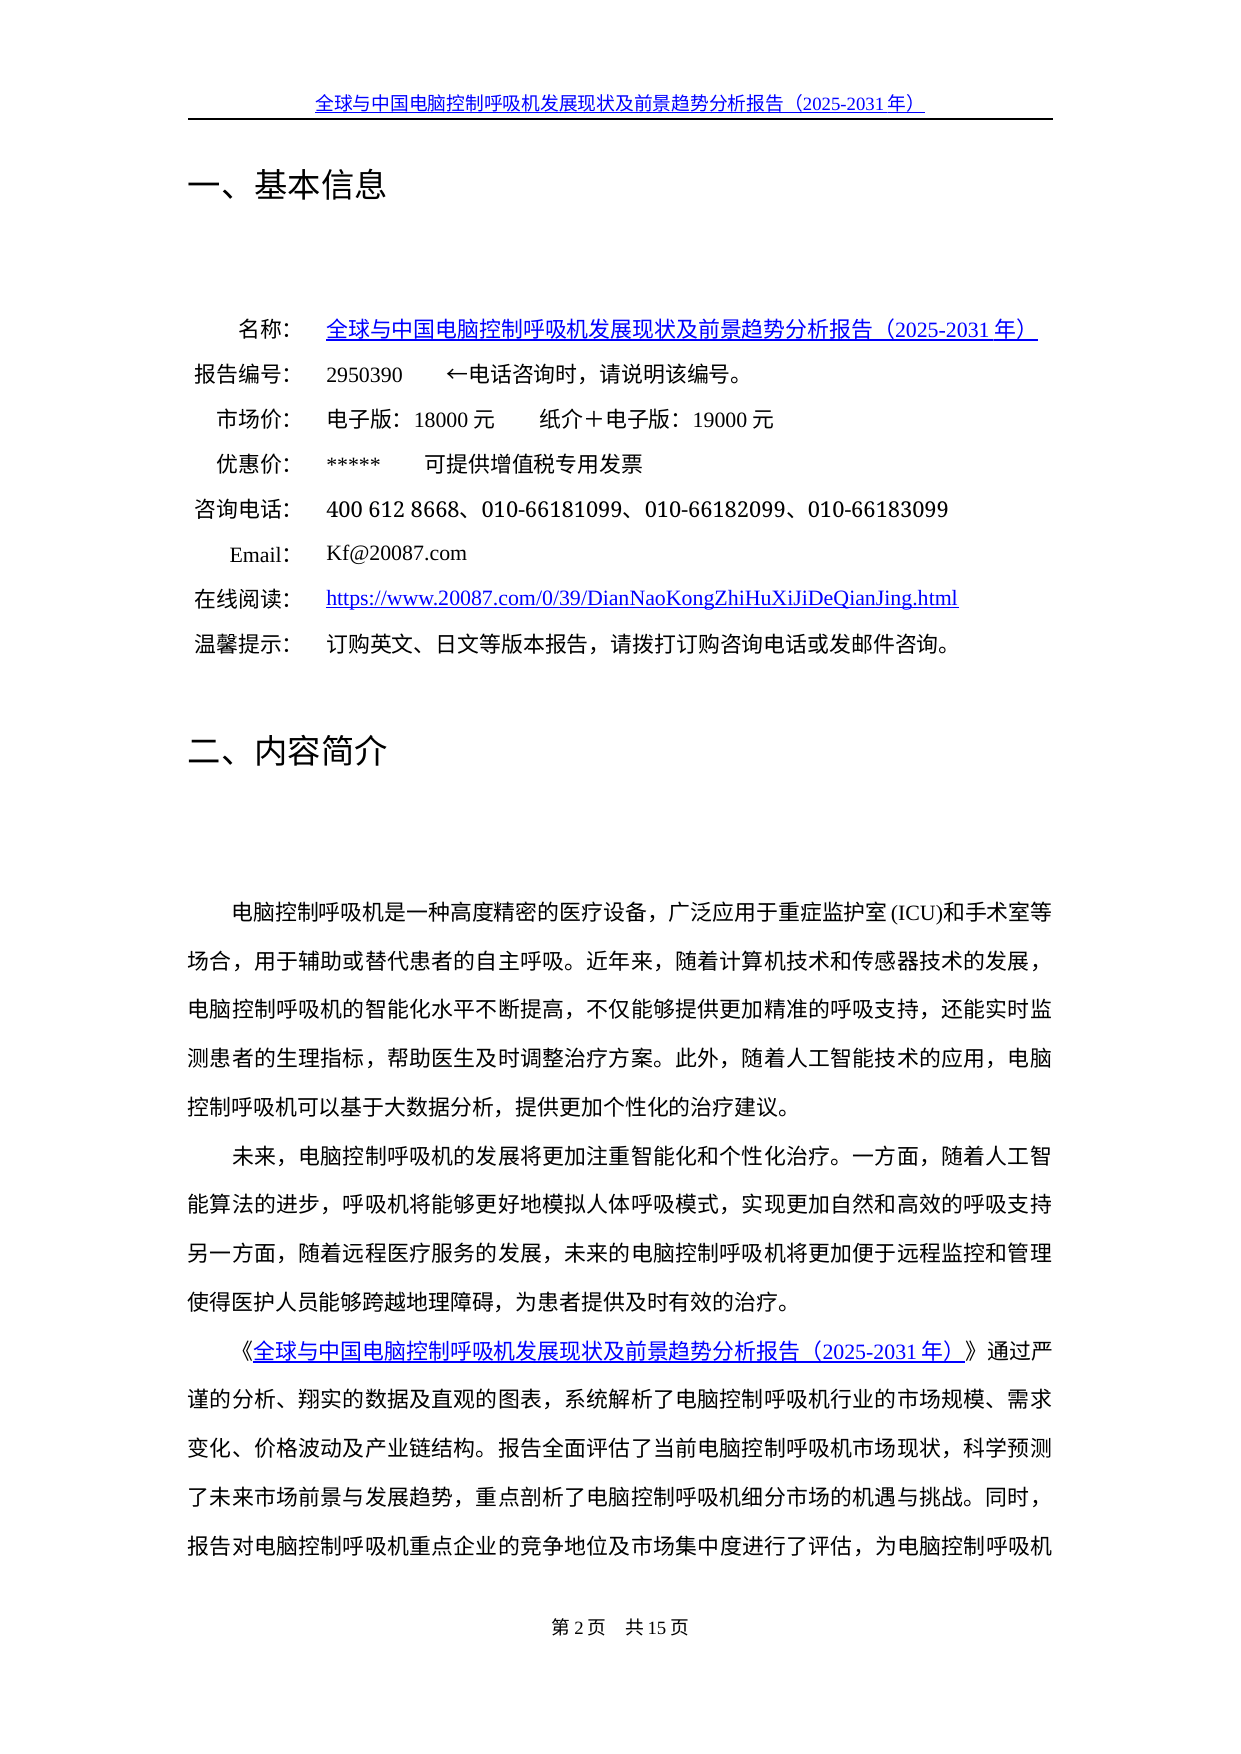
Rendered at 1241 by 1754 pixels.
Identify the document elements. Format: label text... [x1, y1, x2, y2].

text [187, 894, 1053, 1561]
table_cell 2950390 ←电话咨询时，请说明该编号。 [315, 357, 1073, 402]
table_cell 优惠价： [167, 447, 315, 492]
table_header 名称： [167, 312, 315, 357]
table_cell 电子版：18000 元 纸介＋电子版：19000 元 [315, 402, 1073, 447]
table_cell [315, 582, 1073, 627]
table_cell Email： [167, 537, 315, 582]
table_cell 温馨提示： [167, 627, 315, 672]
table_header 全球与中国电脑控制呼吸机发展现状及前景趋势分析报告（2025-2031年） [315, 312, 1073, 357]
table_cell 订购英文、日文等版本报告，请拨打订购咨询电话或发邮件咨询。 [315, 627, 1073, 672]
table_cell Kf@20087.com [315, 537, 1073, 582]
title 一、基本信息 [187, 150, 1053, 215]
table_cell ***** 可提供增值税专用发票 [315, 447, 1073, 492]
table_cell 市场价： [167, 402, 315, 447]
title 二、内容简介 [187, 717, 1053, 782]
table_cell 报告编号： [167, 357, 315, 402]
table_cell 咨询电话： [167, 492, 315, 537]
table_cell 在线阅读： [167, 582, 315, 627]
table_cell 400 612 8668、010-66181099、010-66182099、010-66183099 [315, 492, 1073, 537]
